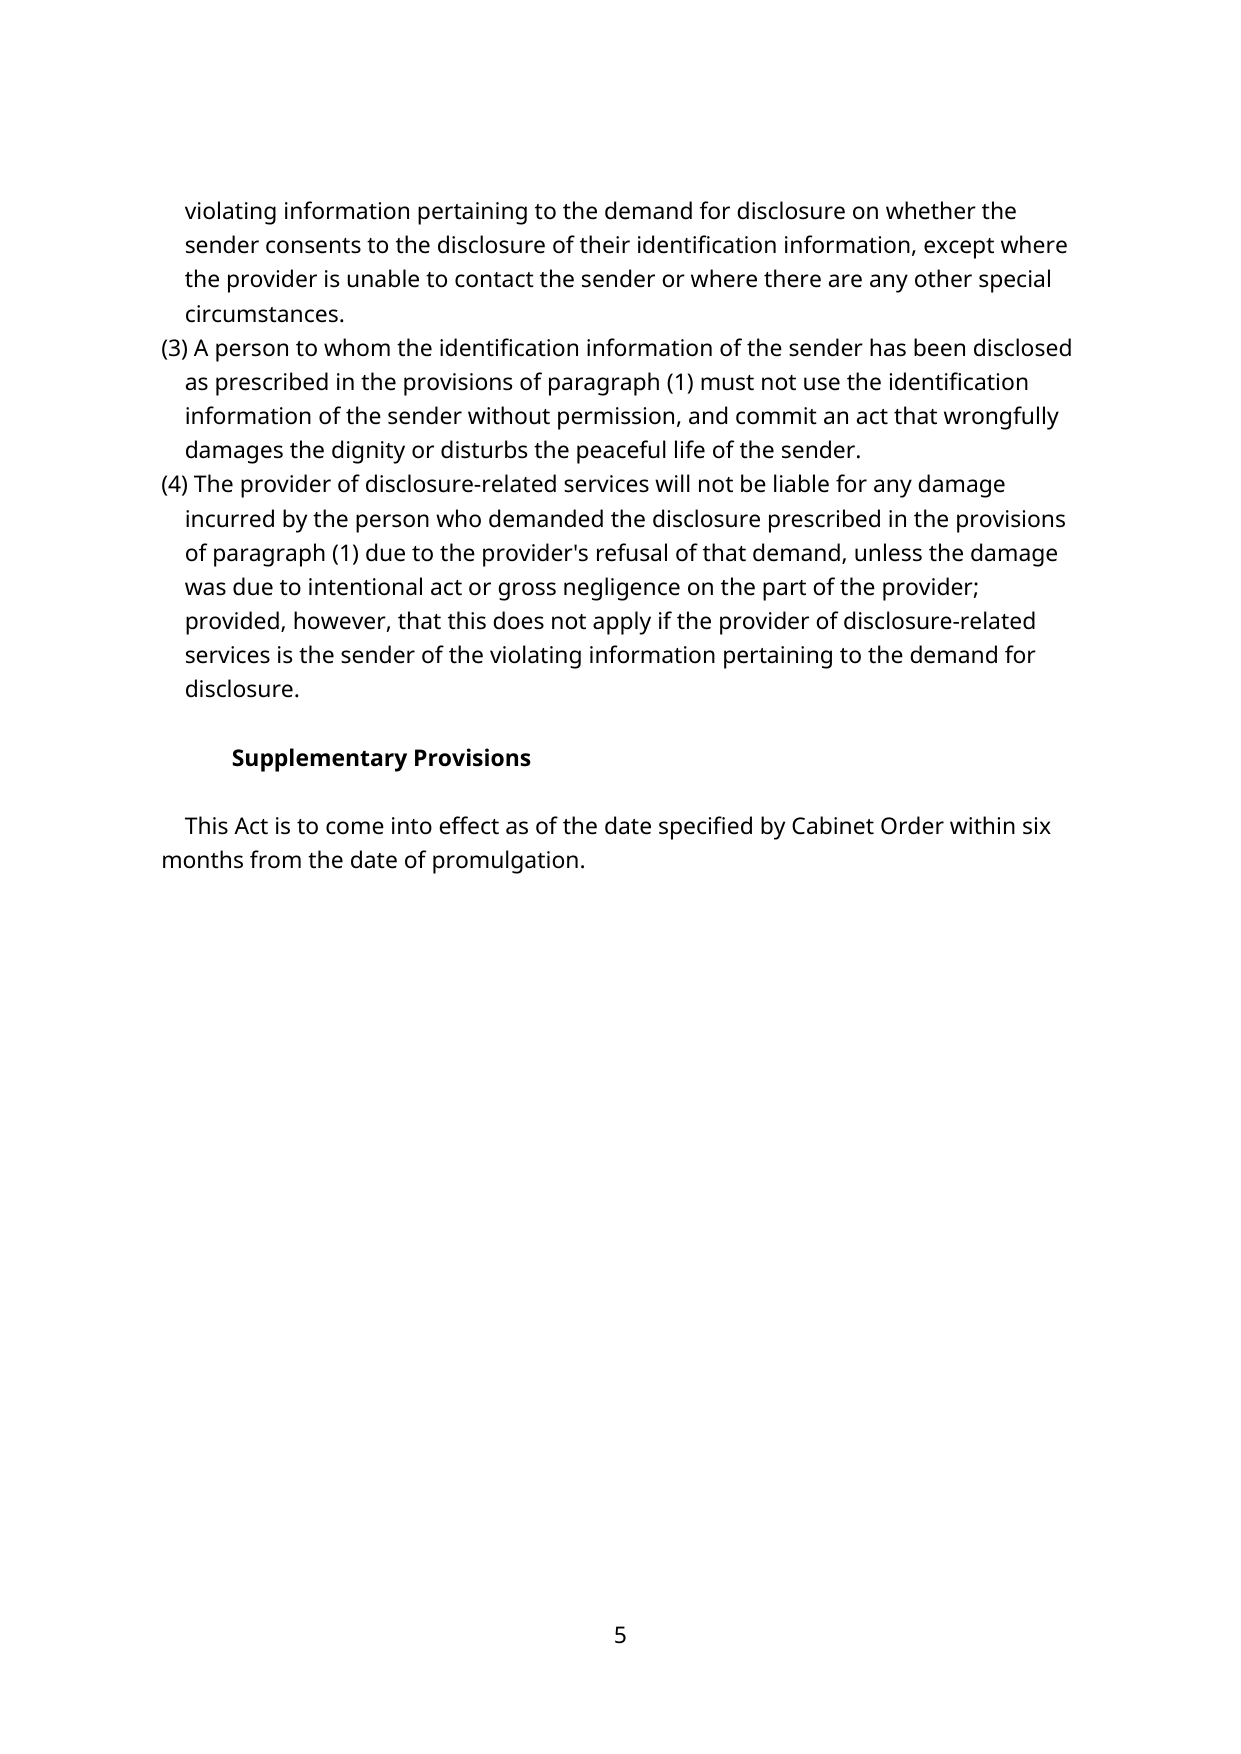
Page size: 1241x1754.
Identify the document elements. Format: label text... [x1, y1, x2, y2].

text Supplementary Provisions [230, 740, 1079, 774]
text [161, 194, 1079, 330]
text This Act is to come into effect as of the date specified by Cabinet Order within six months from the date of promulgation. [161, 809, 1079, 877]
text (4) The provider of disclosure-related services will not be liable for any damage incurred by the person who demanded the disclosure prescribed in the provisions of paragraph (1) due to the provider's refusal of that demand, unless the damage was due to intentional act or gross negligence on the part of the provider; provided, however, that this does not apply if the provider of disclosure-related services is the sender of the violating information pertaining to the demand for disclosure. [161, 467, 1079, 706]
text (3) A person to whom the identification information of the sender has been disclosed as prescribed in the provisions of paragraph (1) must not use the identification information of the sender without permission, and commit an act that wrongfully damages the dignity or disturbs the peaceful life of the sender. [161, 330, 1079, 467]
